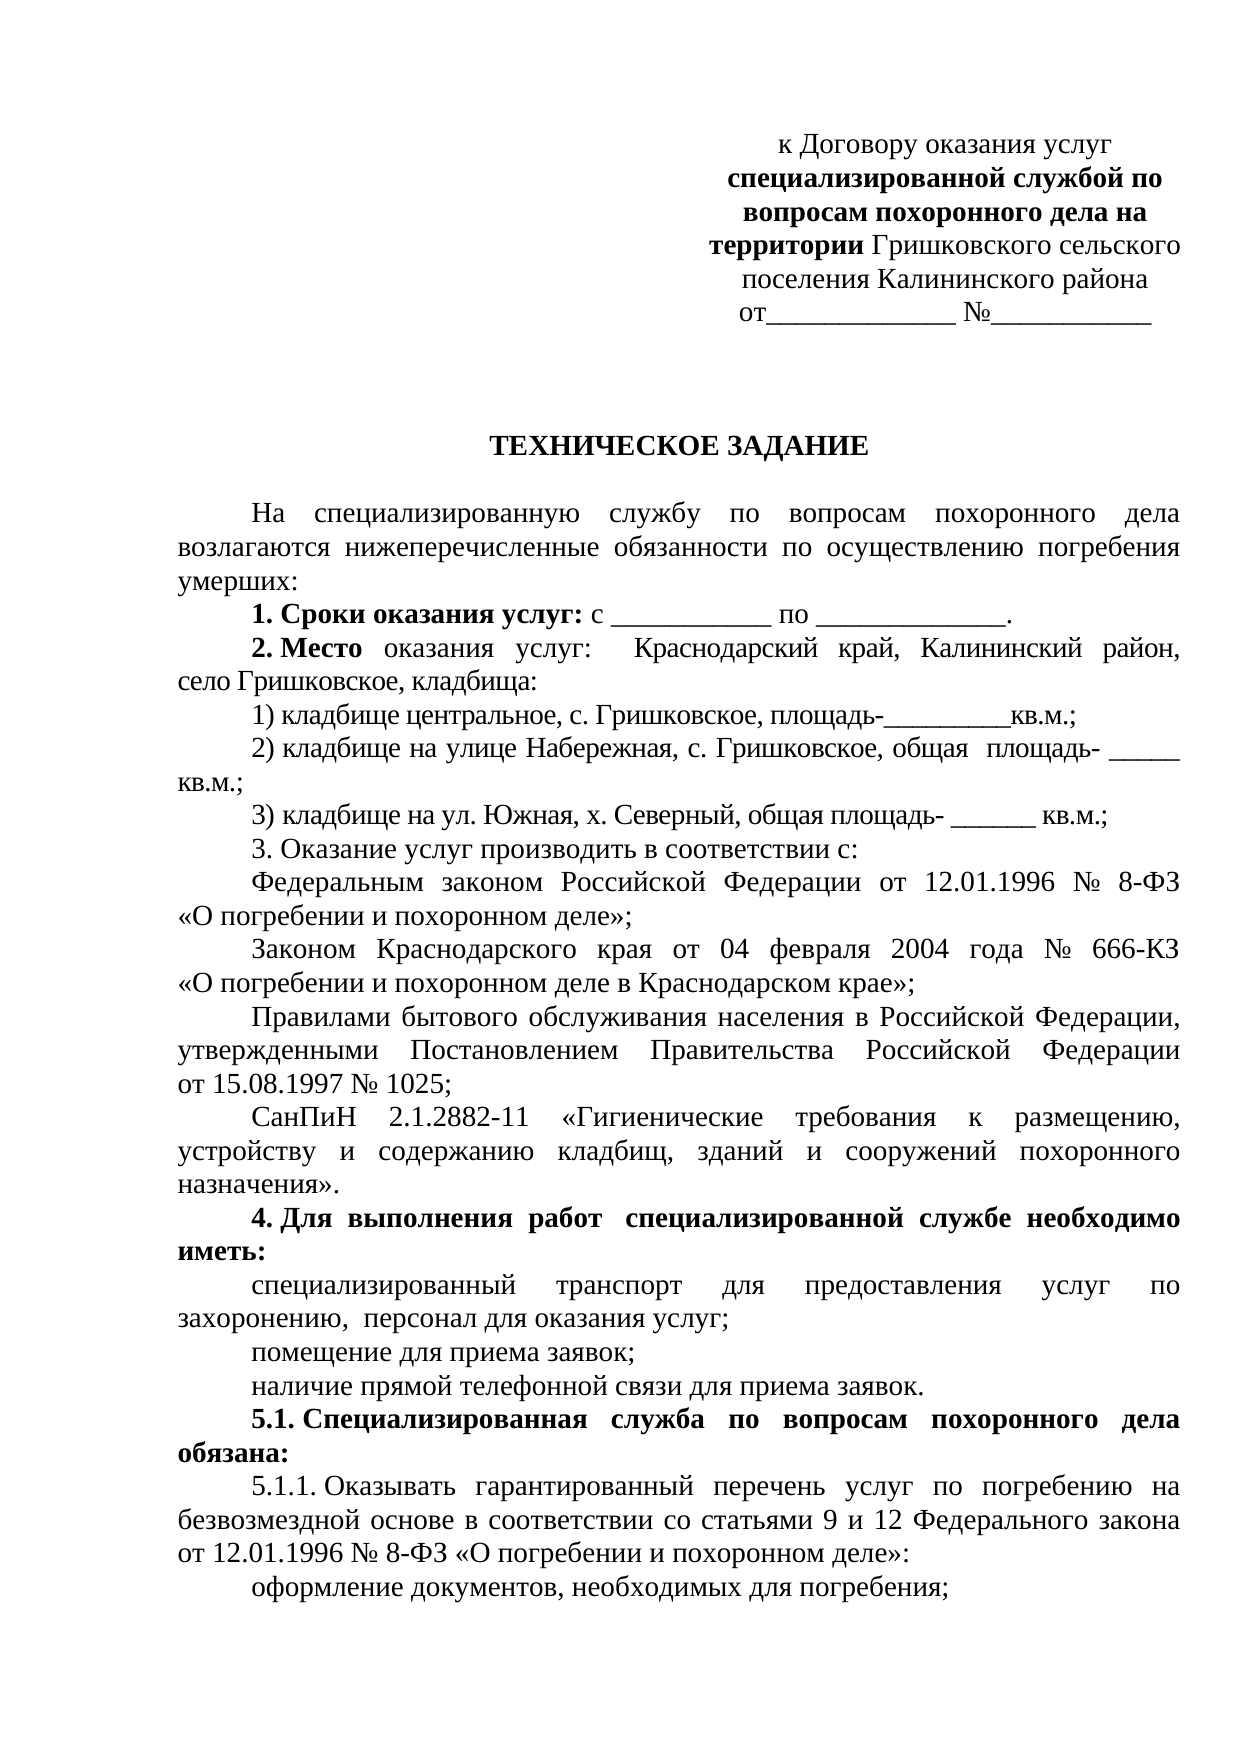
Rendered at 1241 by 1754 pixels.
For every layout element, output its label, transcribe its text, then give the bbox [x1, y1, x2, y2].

text оформление документов, необходимых для погребения; [177, 1569, 1181, 1602]
text 3) кладбище на ул. Южная, х. Северный, общая площадь- ______ кв.м.; [177, 797, 1181, 831]
text 1. Сроки оказания услуг: с ___________ по _____________. [177, 596, 1181, 630]
text Правилами бытового обслуживания населения в Российской Федерации, утвержденными Постановлением Правительства Российской Федерации от 15.08.1997 № 1025; [177, 999, 1181, 1099]
text 3. Оказание услуг производить в соответствии с: [177, 831, 1181, 864]
text к Договору оказания услуг специализированной службой по вопросам похоронного дела на территории Гришковского сельского поселения Калининского района [709, 127, 1181, 294]
text специализированный транспорт для предоставления услуг по захоронению, персонал для оказания услуг; [177, 1267, 1181, 1334]
text 2. Место оказания услуг: Краснодарский край, Калининский район, село Гришковское, кладбища: [177, 630, 1181, 697]
text 2) кладбище на улице Набережная, с. Гришковское, общая площадь- _____ кв.м.; [177, 730, 1181, 797]
text ТЕХНИЧЕСКОЕ ЗАДАНИЕ [177, 428, 1181, 462]
text от_____________ №___________ [709, 294, 1181, 328]
text Федеральным законом Российской Федерации от 12.01.1996 № 8-ФЗ «О погребении и похоронном деле»; [177, 864, 1181, 932]
text наличие прямой телефонной связи для приема заявок. [177, 1368, 1181, 1401]
text 5.1. Специализированная служба по вопросам похоронного дела обязана: [177, 1401, 1181, 1468]
text На специализированную службу по вопросам похоронного дела возлагаются нижеперечисленные обязанности по осуществлению погребения умерших: [177, 496, 1181, 596]
text 5.1.1. Оказывать гарантированный перечень услуг по погребению на безвозмездной основе в соответствии со статьями 9 и 12 Федерального закона от 12.01.1996 № 8-ФЗ «О погребении и похоронном деле»: [177, 1468, 1181, 1569]
text 4. Для выполнения работ специализированной службе необходимо иметь: [177, 1200, 1181, 1267]
text Законом Краснодарского края от 04 февраля 2004 года № 666-КЗ «О погребении и похоронном деле в Краснодарском крае»; [177, 932, 1181, 999]
text СанПиН 2.1.2882-11 «Гигиенические требования к размещению, устройству и содержанию кладбищ, зданий и сооружений похоронного назначения». [177, 1099, 1181, 1200]
text помещение для приема заявок; [177, 1334, 1181, 1368]
text 1) кладбище центральное, с. Гришковское, площадь-_________кв.м.; [177, 697, 1181, 730]
